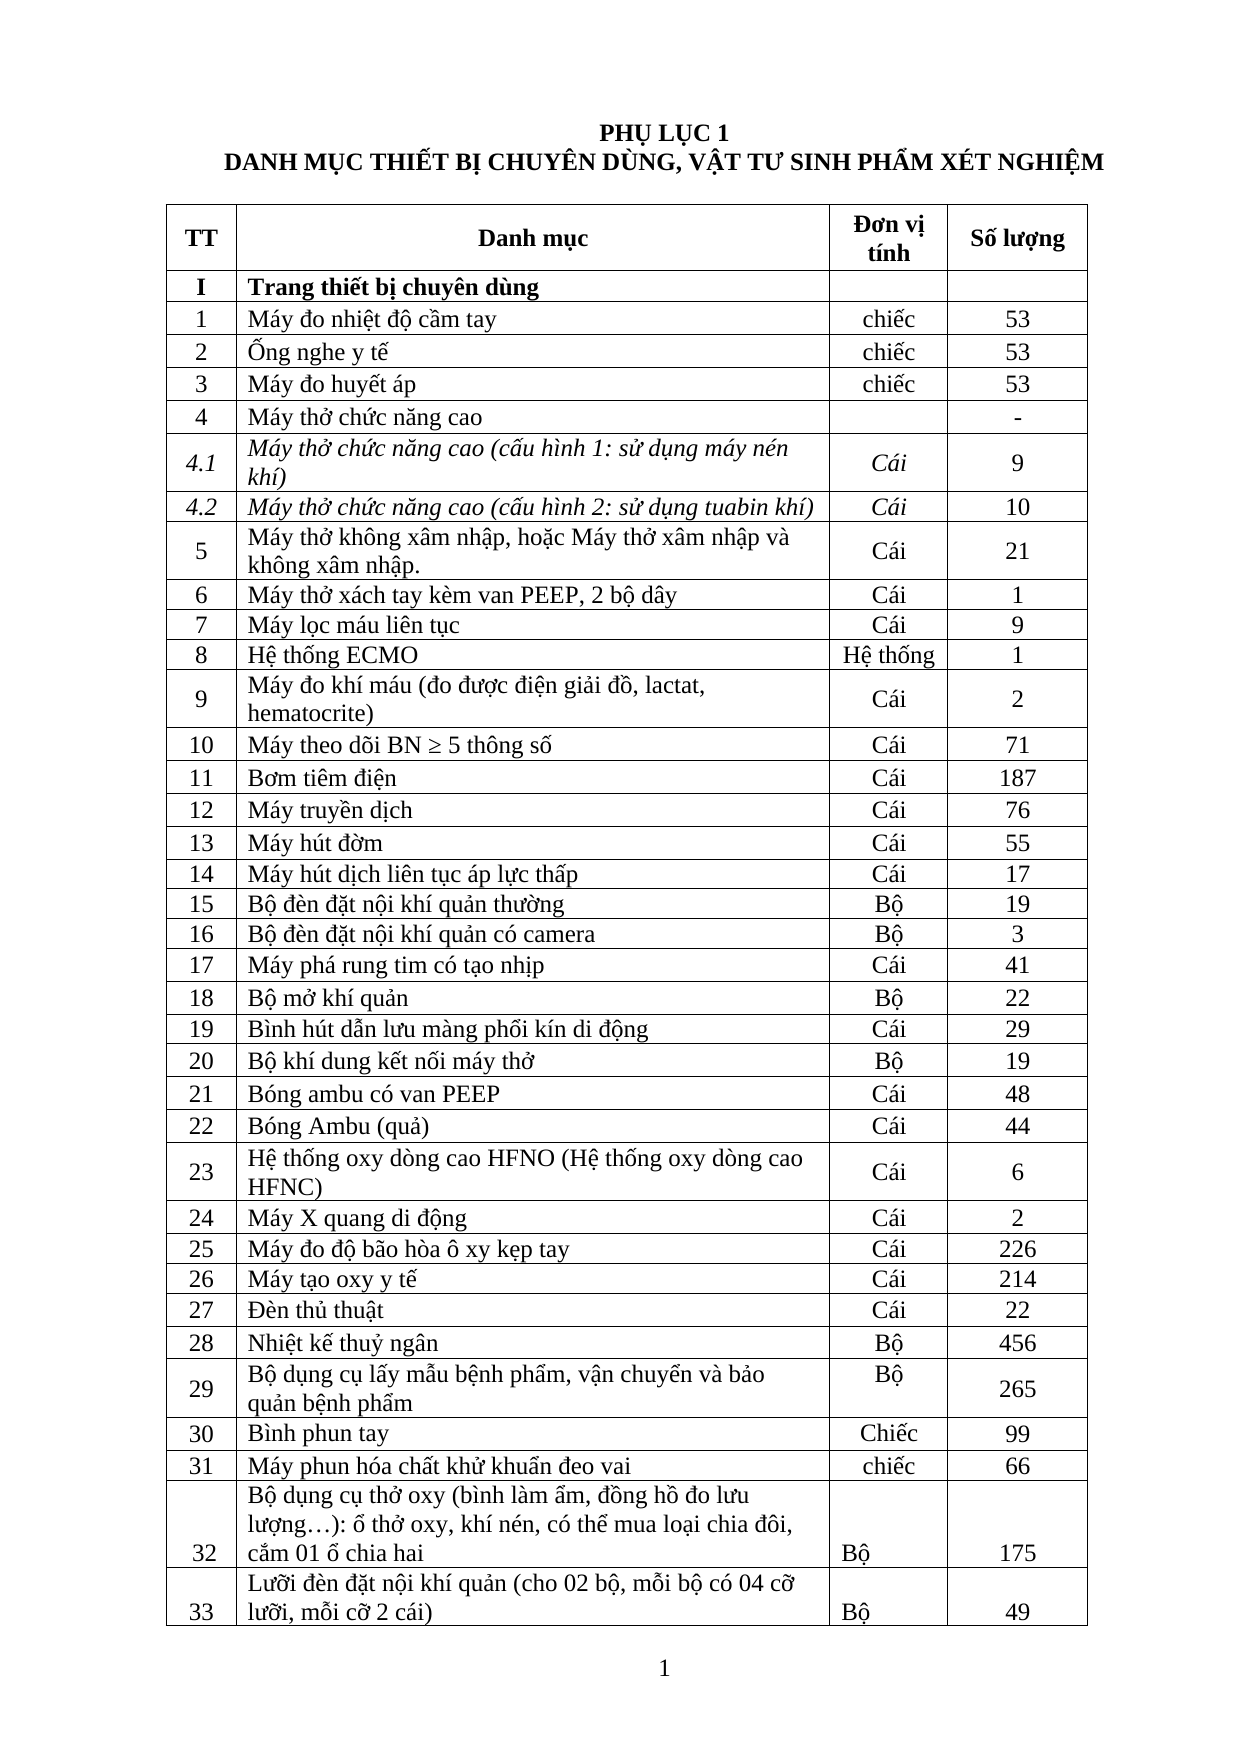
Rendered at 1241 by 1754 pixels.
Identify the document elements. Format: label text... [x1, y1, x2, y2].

table_cell 12 [167, 794, 236, 826]
table_cell Bộ đèn đặt nội khí quản thường [237, 889, 829, 918]
table_cell 5 [167, 522, 236, 579]
table_cell Hệ thống [830, 640, 947, 669]
table_cell Máy đo nhiệt độ cầm tay [237, 302, 829, 334]
table_cell Bộ [830, 1359, 947, 1417]
table_cell 26 [167, 1264, 236, 1293]
table_cell 4.1 [167, 434, 236, 491]
table_header Danh mục [237, 205, 829, 270]
table_cell Máy theo dõi BN ≥ 5 thông số [237, 728, 829, 760]
table_cell 25 [167, 1234, 236, 1263]
text PHỤ LỤC 1 [177, 118, 1152, 147]
table_cell 19 [167, 1015, 236, 1043]
table_cell 48 [948, 1077, 1087, 1109]
table_cell 9 [167, 670, 236, 727]
table_cell 53 [948, 302, 1087, 334]
table_cell Bình hút dẫn lưu màng phổi kín di động [237, 1015, 829, 1043]
table_cell 49 [948, 1568, 1087, 1625]
table_cell 27 [167, 1294, 236, 1326]
table_cell 22 [948, 982, 1087, 1013]
table_cell 6 [167, 580, 236, 609]
table_cell Ống nghe y tế [237, 335, 829, 367]
table_cell Cái [830, 434, 947, 491]
table_cell Cái [830, 1264, 947, 1293]
table_cell [830, 271, 947, 301]
table_cell Cái [830, 610, 947, 639]
table_cell 19 [948, 889, 1087, 918]
table_cell 30 [167, 1418, 236, 1450]
table_cell - [948, 401, 1087, 432]
table_cell [948, 271, 1087, 301]
table_cell 53 [948, 368, 1087, 400]
table_cell 9 [948, 434, 1087, 491]
table_cell Hệ thống ECMO [237, 640, 829, 669]
table_cell Đèn thủ thuật [237, 1294, 829, 1326]
table_header Đơn vị tính [830, 205, 947, 270]
table_cell 33 [167, 1568, 236, 1625]
table_cell 17 [948, 860, 1087, 888]
table_cell Máy X quang di động [237, 1201, 829, 1233]
table_cell 8 [167, 640, 236, 669]
table_cell Cái [830, 827, 947, 858]
table_cell Bộ dụng cụ lấy mẫu bệnh phẩm, vận chuyển và bảo quản bệnh phẩm [237, 1359, 829, 1417]
table_cell Máy thở chức năng cao [237, 401, 829, 432]
table_cell 55 [948, 827, 1087, 858]
table_cell Cái [830, 1015, 947, 1043]
table_cell 44 [948, 1110, 1087, 1142]
table_cell Cái [830, 860, 947, 888]
table_cell 4 [167, 401, 236, 432]
table_cell Bơm tiêm điện [237, 761, 829, 793]
table_cell 1 [948, 580, 1087, 609]
table_cell [830, 401, 947, 432]
table_cell 53 [948, 335, 1087, 367]
table_cell 76 [948, 794, 1087, 826]
table_cell chiếc [830, 335, 947, 367]
table_cell Máy tạo oxy y tế [237, 1264, 829, 1293]
table_cell 175 [948, 1481, 1087, 1567]
table_cell 31 [167, 1451, 236, 1479]
table_cell 3 [948, 919, 1087, 948]
table_cell 9 [948, 610, 1087, 639]
table_cell 22 [167, 1110, 236, 1142]
table_cell 32 [167, 1481, 236, 1567]
table_cell Bộ [830, 1481, 947, 1567]
table_cell 2 [948, 1201, 1087, 1233]
table_cell Bộ [830, 982, 947, 1013]
table_cell Bình phun tay [237, 1418, 829, 1450]
table_cell 10 [167, 728, 236, 760]
table_cell Cái [830, 670, 947, 727]
table_cell Cái [830, 761, 947, 793]
table_cell Cái [830, 1201, 947, 1233]
table_cell Nhiệt kế thuỷ ngân [237, 1327, 829, 1358]
table_cell Máy phá rung tim có tạo nhịp [237, 949, 829, 981]
table_cell Cái [830, 1234, 947, 1263]
table_cell 16 [167, 919, 236, 948]
table_cell 22 [948, 1294, 1087, 1326]
table_cell 187 [948, 761, 1087, 793]
table_cell 4.2 [167, 492, 236, 521]
table_cell Bóng Ambu (quả) [237, 1110, 829, 1142]
table_cell 21 [167, 1077, 236, 1109]
table_cell Bộ dụng cụ thở oxy (bình làm ẩm, đồng hồ đo lưu lượng…): ổ thở oxy, khí nén, có thể mua loại chia đôi, cắm 01 ổ chia hai [237, 1481, 829, 1567]
table_cell Máy lọc máu liên tục [237, 610, 829, 639]
table_cell Máy hút dịch liên tục áp lực thấp [237, 860, 829, 888]
table_cell Cái [830, 728, 947, 760]
table_cell Cái [830, 1294, 947, 1326]
table_cell 1 [948, 640, 1087, 669]
table_cell 20 [167, 1044, 236, 1076]
table_cell 265 [948, 1359, 1087, 1417]
table_cell Lưỡi đèn đặt nội khí quản (cho 02 bộ, mỗi bộ có 04 cỡ lưỡi, mỗi cỡ 2 cái) [237, 1568, 829, 1625]
table_cell Bộ mở khí quản [237, 982, 829, 1013]
table_cell Máy phun hóa chất khử khuẩn đeo vai [237, 1451, 829, 1479]
table_cell 19 [948, 1044, 1087, 1076]
table_cell Bộ đèn đặt nội khí quản có camera [237, 919, 829, 948]
table_cell Cái [830, 522, 947, 579]
table_cell Cái [830, 949, 947, 981]
table_cell Cái [830, 492, 947, 521]
table_cell 11 [167, 761, 236, 793]
table_cell Bộ [830, 1327, 947, 1358]
table_cell 17 [167, 949, 236, 981]
table_cell 29 [948, 1015, 1087, 1043]
table_cell 66 [948, 1451, 1087, 1479]
table_cell 29 [167, 1359, 236, 1417]
table_cell Cái [830, 1143, 947, 1200]
table_cell 13 [167, 827, 236, 858]
table_cell Máy thở xách tay kèm van PEEP, 2 bộ dây [237, 580, 829, 609]
table_cell Máy truyền dịch [237, 794, 829, 826]
table_cell Cái [830, 1110, 947, 1142]
table_header TT [167, 205, 236, 270]
table_cell Máy đo độ bão hòa ô xy kẹp tay [237, 1234, 829, 1263]
table_cell Bộ [830, 919, 947, 948]
table_cell Chiếc [830, 1418, 947, 1450]
table_cell Máy đo huyết áp [237, 368, 829, 400]
table_cell Máy thở chức năng cao (cấu hình 1: sử dụng máy nén khí) [237, 434, 829, 491]
text DANH MỤC THIẾT BỊ CHUYÊN DÙNG, VẬT TƯ SINH PHẨM XÉT NGHIỆM [177, 147, 1152, 176]
table_cell 214 [948, 1264, 1087, 1293]
table_cell 15 [167, 889, 236, 918]
table_cell 71 [948, 728, 1087, 760]
table_cell chiếc [830, 368, 947, 400]
table_cell 6 [948, 1143, 1087, 1200]
table_cell Bộ [830, 889, 947, 918]
table_cell 99 [948, 1418, 1087, 1450]
table_cell 1 [167, 302, 236, 334]
table_cell 14 [167, 860, 236, 888]
table_cell Máy đo khí máu (đo được điện giải đồ, lactat, hematocrite) [237, 670, 829, 727]
table_cell I [167, 271, 236, 301]
table_cell 23 [167, 1143, 236, 1200]
table_cell Máy thở không xâm nhập, hoặc Máy thở xâm nhập và không xâm nhập. [237, 522, 829, 579]
table_cell chiếc [830, 302, 947, 334]
table_cell 456 [948, 1327, 1087, 1358]
table_cell 10 [948, 492, 1087, 521]
table_cell 21 [948, 522, 1087, 579]
table_cell Trang thiết bị chuyên dùng [237, 271, 829, 301]
table_cell Máy hút đờm [237, 827, 829, 858]
table_cell Máy thở chức năng cao (cấu hình 2: sử dụng tuabin khí) [237, 492, 829, 521]
table_cell 7 [167, 610, 236, 639]
table_cell 3 [167, 368, 236, 400]
table_header Số lượng [948, 205, 1087, 270]
table_cell Hệ thống oxy dòng cao HFNO (Hệ thống oxy dòng cao HFNC) [237, 1143, 829, 1200]
table_cell Bóng ambu có van PEEP [237, 1077, 829, 1109]
table_cell 41 [948, 949, 1087, 981]
table_cell 18 [167, 982, 236, 1013]
table_cell 28 [167, 1327, 236, 1358]
table_cell Cái [830, 794, 947, 826]
table_cell chiếc [830, 1451, 947, 1479]
table_cell 226 [948, 1234, 1087, 1263]
table_cell Bộ [830, 1568, 947, 1625]
table_cell Cái [830, 580, 947, 609]
table_cell 2 [948, 670, 1087, 727]
table_cell Bộ khí dung kết nối máy thở [237, 1044, 829, 1076]
table_cell 2 [167, 335, 236, 367]
table_cell 24 [167, 1201, 236, 1233]
table_cell Bộ [830, 1044, 947, 1076]
table_cell Cái [830, 1077, 947, 1109]
